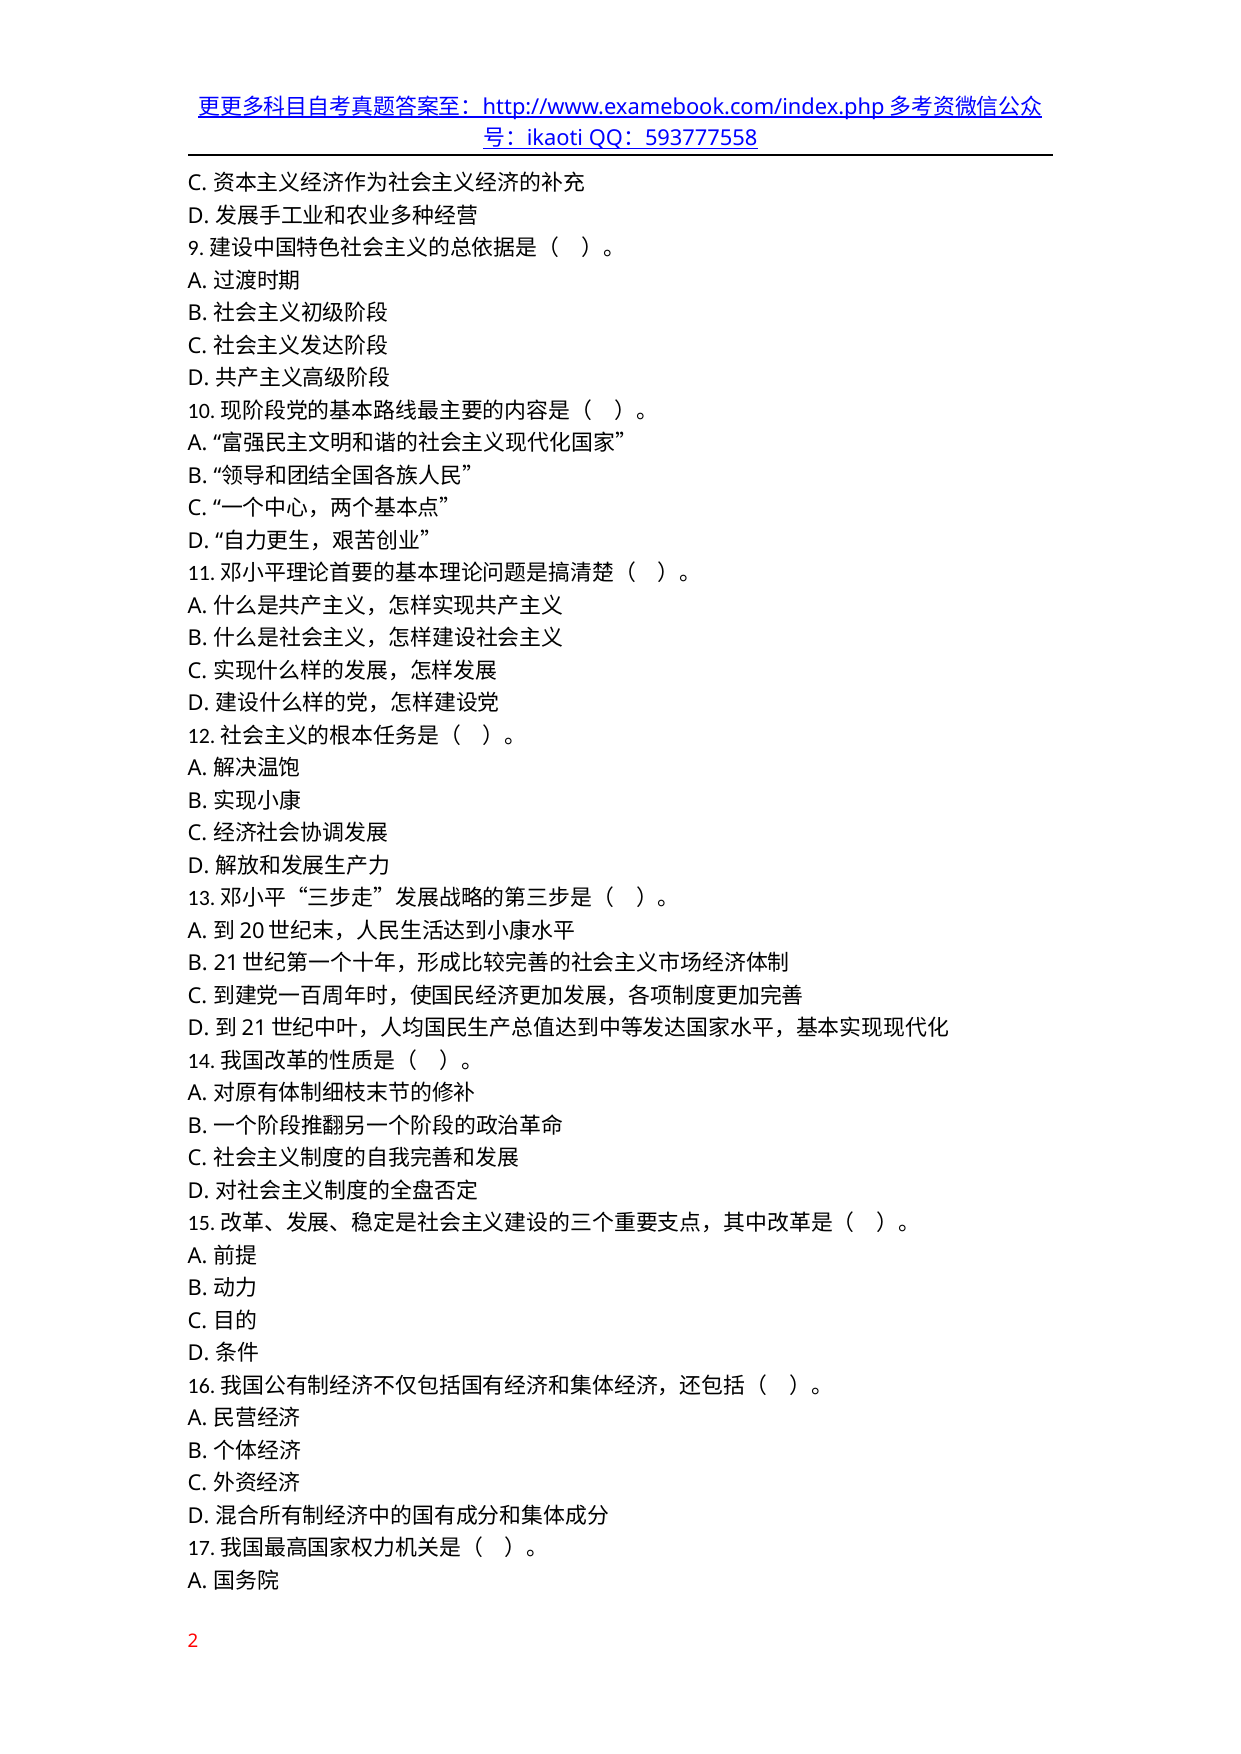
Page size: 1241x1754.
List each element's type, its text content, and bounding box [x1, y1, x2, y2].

text 10. 现阶段党的基本路线最主要的内容是（ ）。 [187, 392, 1053, 425]
text D. 混合所有制经济中的国有成分和集体成分 [187, 1497, 1053, 1530]
text D. 发展手工业和农业多种经营 [187, 197, 1053, 230]
text A. 对原有体制细枝末节的修补 [187, 1075, 1053, 1107]
text B. 动力 [187, 1270, 1053, 1302]
text C. 目的 [187, 1302, 1053, 1335]
text 15. 改革、发展、稳定是社会主义建设的三个重要支点，其中改革是（ ）。 [187, 1205, 1053, 1237]
text B. 实现小康 [187, 782, 1053, 815]
text B. “领导和团结全国各族人民” [187, 457, 1053, 490]
text C. 经济社会协调发展 [187, 815, 1053, 847]
text A. 前提 [187, 1237, 1053, 1270]
text D. 到21世纪中叶，人均国民生产总值达到中等发达国家水平，基本实现现代化 [187, 1010, 1053, 1042]
text B. 社会主义初级阶段 [187, 295, 1053, 327]
text C. “一个中心，两个基本点” [187, 490, 1053, 522]
text 12. 社会主义的根本任务是（ ）。 [187, 717, 1053, 750]
text 11. 邓小平理论首要的基本理论问题是搞清楚（ ）。 [187, 555, 1053, 587]
text A. 国务院 [187, 1562, 1053, 1595]
text 17. 我国最高国家权力机关是（ ）。 [187, 1530, 1053, 1562]
text D. 解放和发展生产力 [187, 847, 1053, 880]
text A. 到20世纪末，人民生活达到小康水平 [187, 912, 1053, 945]
text D. 共产主义高级阶段 [187, 360, 1053, 392]
text C. 社会主义制度的自我完善和发展 [187, 1140, 1053, 1172]
text B. 个体经济 [187, 1432, 1053, 1465]
text A. 什么是共产主义，怎样实现共产主义 [187, 587, 1053, 620]
text D. 对社会主义制度的全盘否定 [187, 1172, 1053, 1205]
text D. 条件 [187, 1335, 1053, 1367]
text 16. 我国公有制经济不仅包括国有经济和集体经济，还包括（ ）。 [187, 1367, 1053, 1400]
text D. “自力更生，艰苦创业” [187, 522, 1053, 555]
text C. 到建党一百周年时，使国民经济更加发展，各项制度更加完善 [187, 977, 1053, 1010]
text B. 什么是社会主义，怎样建设社会主义 [187, 620, 1053, 652]
text D. 建设什么样的党，怎样建设党 [187, 685, 1053, 717]
text A. 解决温饱 [187, 750, 1053, 782]
text A. “富强民主文明和谐的社会主义现代化国家” [187, 425, 1053, 457]
text A. 民营经济 [187, 1400, 1053, 1432]
text 9. 建设中国特色社会主义的总依据是（ ）。 [187, 230, 1053, 262]
text C. 资本主义经济作为社会主义经济的补充 [187, 165, 1053, 197]
text B. 一个阶段推翻另一个阶段的政治革命 [187, 1107, 1053, 1140]
text C. 实现什么样的发展，怎样发展 [187, 652, 1053, 685]
text C. 外资经济 [187, 1465, 1053, 1497]
text B. 21世纪第一个十年，形成比较完善的社会主义市场经济体制 [187, 945, 1053, 977]
text C. 社会主义发达阶段 [187, 327, 1053, 360]
text A. 过渡时期 [187, 262, 1053, 295]
text 13. 邓小平“三步走”发展战略的第三步是（ ）。 [187, 880, 1053, 912]
text 14. 我国改革的性质是（ ）。 [187, 1042, 1053, 1075]
